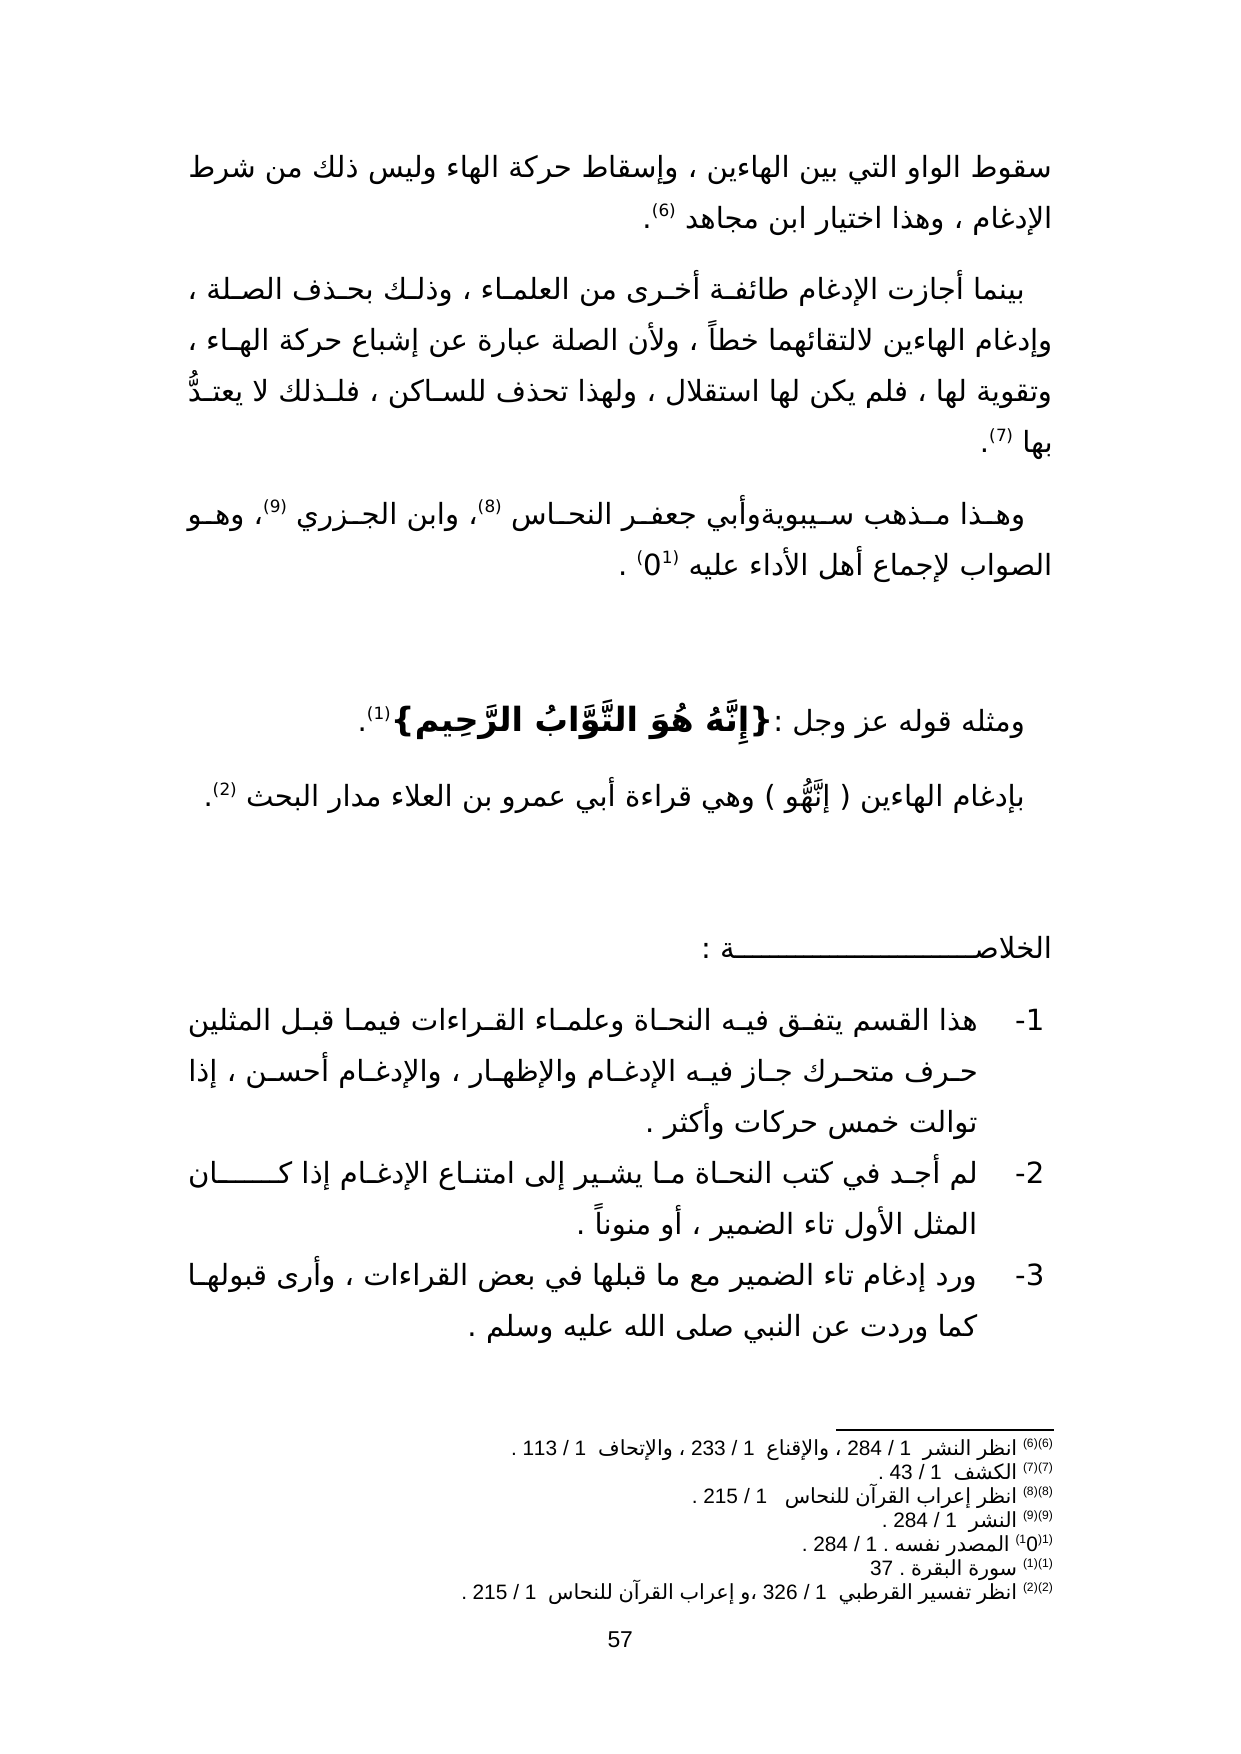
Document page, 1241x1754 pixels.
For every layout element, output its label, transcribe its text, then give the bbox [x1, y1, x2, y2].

text بينما أجازت الإدغام طائفة أخرى من العلماء ، وذلك بحذف الصلة ، وإدغام الهاءين لالتقائهما خطاً ، ولأن الصلة عبارة عن إشباع حركة الهاء ، وتقوية لها ، فلم يكن لها استقلال ، ولهذا تحذف للساكن ، فلذلك لا يعتدُّ بها (7). [187, 273, 1053, 459]
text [187, 150, 1053, 235]
list ورد إدغام تاء الضمير مع ما قبلها في بعض القراءات ، وأرى قبولها كما وردت عن النبي صلى الله عليه وسلم . [187, 1258, 1015, 1343]
text وهذا مذهب سيبويةوأبي جعفر النحاس (8)، وابن الجزري (9)، وهو الصواب لإجماع أهل الأداء عليه (10) . [187, 497, 1053, 582]
list لم أجد في كتب النحاة ما يشير إلى امتناع الإدغام إذا كــــــان المثل الأول تاء الضمير ، أو منوناً . [187, 1156, 1015, 1241]
text ومثله قوله عز وجل :{إِنَّهُ هُوَ التَّوَّابُ الرَّحِيم}(1). [187, 700, 1053, 739]
list هذا القسم يتفق فيه النحاة وعلماء القراءات فيما قبل المثلين حرف متحرك جاز فيه الإدغام والإظهار ، والإدغام أحسن ، إذا توالت خمس حركات وأكثر . [187, 1003, 1015, 1139]
text الخلاصــــــــــــــــــــــــــــة : [187, 931, 1053, 965]
text بإدغام الهاءين ( إنَّهُّو ) وهي قراءة أبي عمرو بن العلاء مدار البحث (2). [187, 779, 1053, 813]
